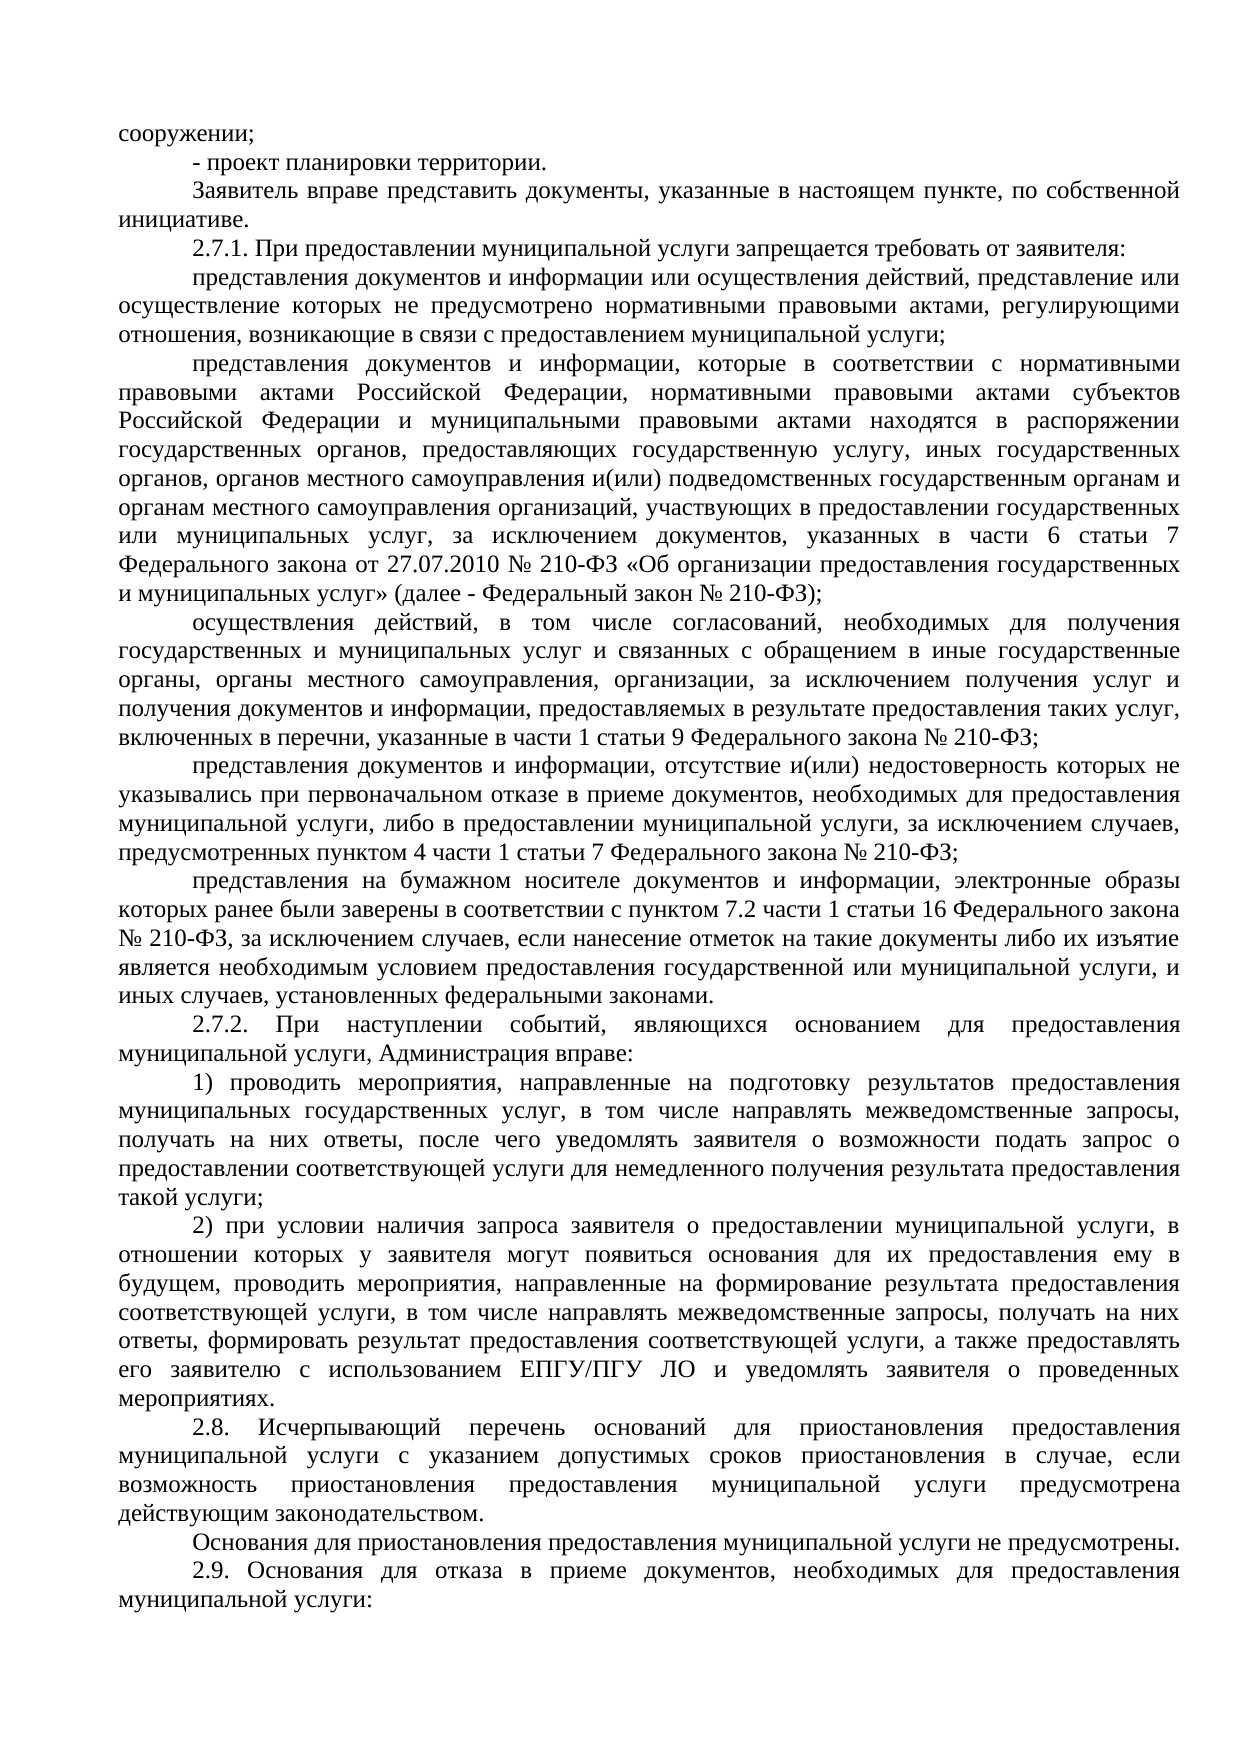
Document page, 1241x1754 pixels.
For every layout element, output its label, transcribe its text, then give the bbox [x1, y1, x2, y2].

text представления на бумажном носителе документов и информации, электронные образы которых ранее были заверены в соответствии с пунктом 7.2 части 1 статьи 16 Федерального закона № 210-ФЗ, за исключением случаев, если нанесение отметок на такие документы либо их изъятие является необходимым условием предоставления государственной или муниципальной услуги, и иных случаев, установленных федеральными законами. [118, 866, 1181, 1009]
text 2.7.1. При предоставлении муниципальной услуги запрещается требовать от заявителя: [118, 233, 1181, 262]
text осуществления действий, в том числе согласований, необходимых для получения государственных и муниципальных услуг и связанных с обращением в иные государственные органы, органы местного самоуправления, организации, за исключением получения услуг и получения документов и информации, предоставляемых в результате предоставления таких услуг, включенных в перечни, указанные в части 1 статьи 9 Федерального закона № 210-ФЗ; [118, 607, 1181, 751]
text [118, 118, 1181, 147]
text представления документов и информации, отсутствие и(или) недостоверность которых не указывались при первоначальном отказе в приеме документов, необходимых для предоставления муниципальной услуги, либо в предоставлении муниципальной услуги, за исключением случаев, предусмотренных пунктом 4 части 1 статьи 7 Федерального закона № 210-ФЗ; [118, 751, 1181, 866]
text 2.8. Исчерпывающий перечень оснований для приостановления предоставления муниципальной услуги с указанием допустимых сроков приостановления в случае, если возможность приостановления предоставления муниципальной услуги предусмотрена действующим законодательством. [118, 1412, 1181, 1527]
text представления документов и информации, которые в соответствии с нормативными правовыми актами Российской Федерации, нормативными правовыми актами субъектов Российской Федерации и муниципальными правовыми актами находятся в распоряжении государственных органов, предоставляющих государственную услугу, иных государственных органов, органов местного самоуправления и(или) подведомственных государственным органам и органам местного самоуправления организаций, участвующих в предоставлении государственных или муниципальных услуг, за исключением документов, указанных в части 6 статьи 7 Федерального закона от 27.07.2010 № 210-ФЗ «Об организации предоставления государственных и муниципальных услуг» (далее - Федеральный закон № 210-ФЗ); [118, 348, 1181, 607]
text 2.7.2. При наступлении событий, являющихся основанием для предоставления муниципальной услуги, Администрация вправе: [118, 1009, 1181, 1067]
text представления документов и информации или осуществления действий, представление или осуществление которых не предусмотрено нормативными правовыми актами, регулирующими отношения, возникающие в связи с предоставлением муниципальной услуги; [118, 262, 1181, 348]
text Основания для приостановления предоставления муниципальной услуги не предусмотрены. [118, 1527, 1181, 1556]
text - проект планировки территории. [118, 147, 1181, 176]
text 1) проводить мероприятия, направленные на подготовку результатов предоставления муниципальных государственных услуг, в том числе направлять межведомственные запросы, получать на них ответы, после чего уведомлять заявителя о возможности подать запрос о предоставлении соответствующей услуги для немедленного получения результата предоставления такой услуги; [118, 1067, 1181, 1211]
text 2) при условии наличия запроса заявителя о предоставлении муниципальной услуги, в отношении которых у заявителя могут появиться основания для их предоставления ему в будущем, проводить мероприятия, направленные на формирование результата предоставления соответствующей услуги, в том числе направлять межведомственные запросы, получать на них ответы, формировать результат предоставления соответствующей услуги, а также предоставлять его заявителю с использованием ЕПГУ/ПГУ ЛО и уведомлять заявителя о проведенных мероприятиях. [118, 1211, 1181, 1412]
text Заявитель вправе представить документы, указанные в настоящем пункте, по собственной инициативе. [118, 176, 1181, 233]
text 2.9. Основания для отказа в приеме документов, необходимых для предоставления муниципальной услуги: [118, 1556, 1181, 1613]
